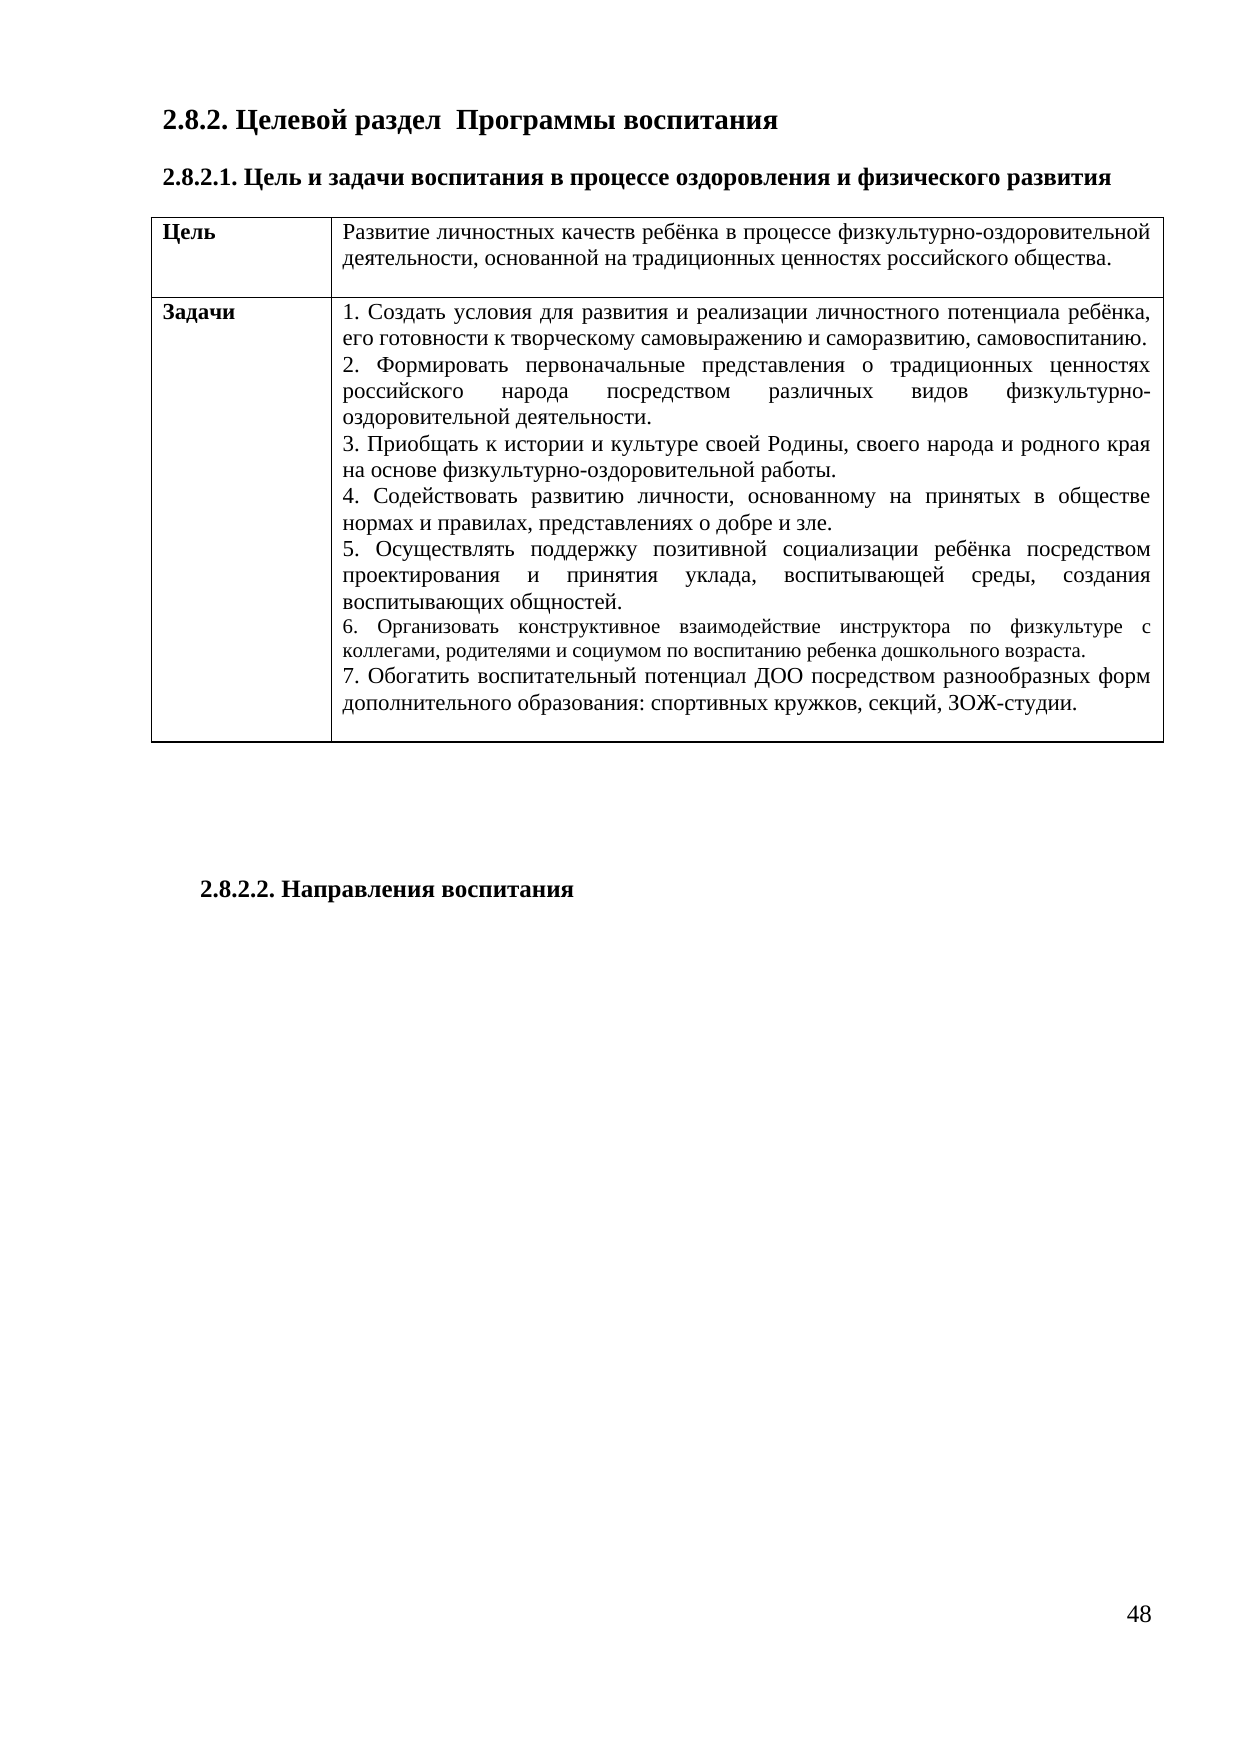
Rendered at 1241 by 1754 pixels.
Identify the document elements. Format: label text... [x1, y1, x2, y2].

table_cell Задачи [152, 298, 331, 741]
text 2.8.2.1. Цель и задачи воспитания в процессе оздоровления и физического развития [162, 162, 1152, 191]
table_header Цель [152, 218, 331, 297]
table_header Развитие личностных качеств ребёнка в процессе физкультурно-оздоровительной деятельности, основанной на традиционных ценностях российского общества. [332, 218, 1163, 297]
text 2.8.2.2. Направления воспитания [200, 874, 1152, 903]
table_cell 1. Создать условия для развития и реализации личностного потенциала ребёнка, его готовности к творческому самовыражению и саморазвитию, самовоспитанию. 2. Формировать первоначальные представления о традиционных ценностях российского народа посредством различных видов физкультурно-оздоровительной деятельности. 3. Приобщать к истории и культуре своей Родины, своего народа и родного края на основе физкультурно-оздоровительной работы. 4. Содействовать развитию личности, основанному на принятых в обществе нормах и правилах, представлениях о добре и зле. 5. Осуществлять поддержку позитивной социализации ребёнка посредством проектирования и принятия уклада, воспитывающей среды, создания воспитывающих общностей. 6. Организовать конструктивное взаимодействие инструктора по физкультуре с коллегами, родителями и социумом по воспитанию ребенка дошкольного возраста. 7. Обогатить воспитательный потенциал ДОО посредством разнообразных форм дополнительного образования: спортивных кружков, секций, ЗОЖ-студии. [332, 298, 1163, 741]
text 2.8.2. Целевой раздел Программы воспитания [162, 102, 1152, 135]
